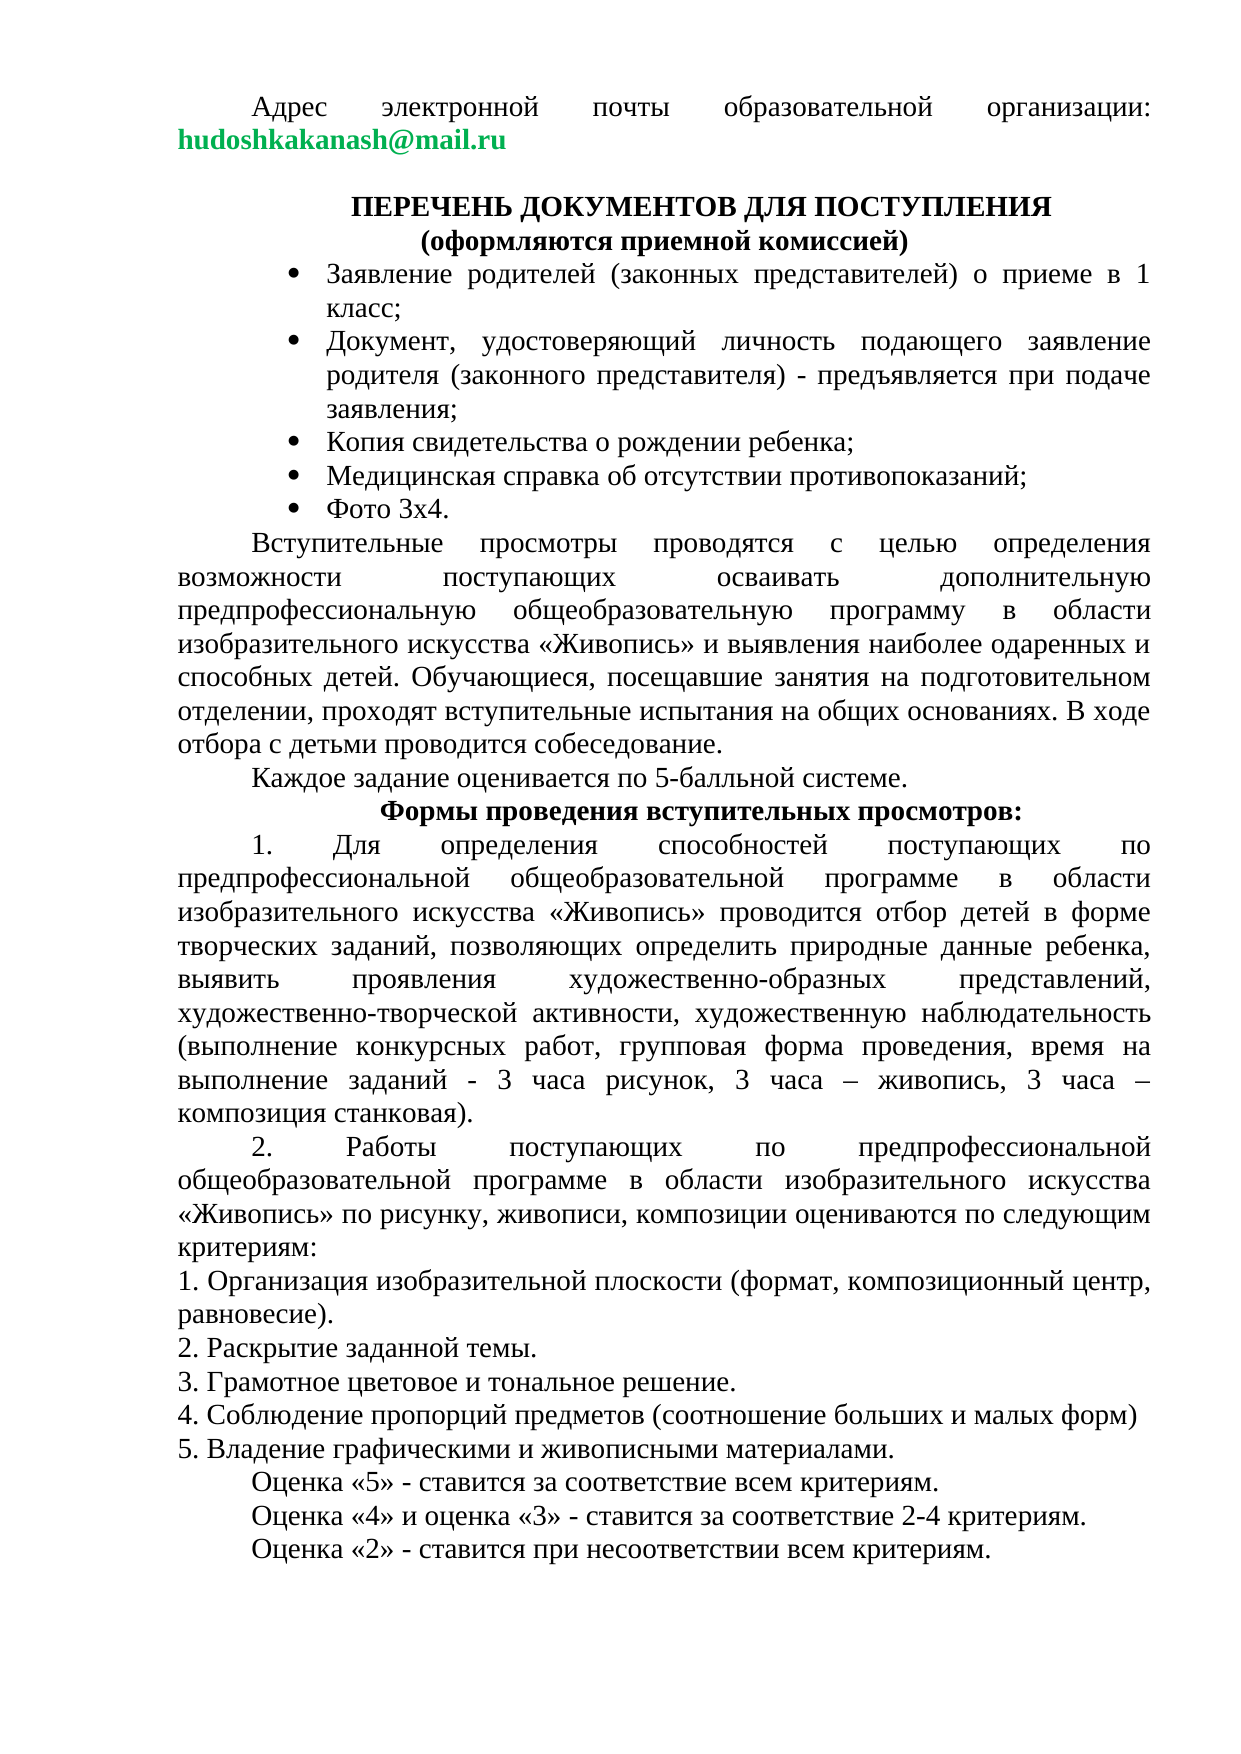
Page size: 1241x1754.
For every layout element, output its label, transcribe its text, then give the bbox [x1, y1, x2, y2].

text Оценка «2» - ставится при несоответствии всем критериям. [177, 1531, 1152, 1565]
list Копия свидетельства о рождении ребенка; [288, 424, 1152, 458]
list Заявление родителей (законных представителей) о приеме в 1 класс; [288, 256, 1152, 323]
text Каждое задание оценивается по 5-балльной системе. [177, 760, 1152, 793]
text Адрес электронной почты образовательной организации: hudoshkakanash@mail.ru [177, 89, 1152, 156]
text 2. Раскрытие заданной темы. [177, 1330, 1152, 1364]
text 5. Владение графическими и живописными материалами. [177, 1431, 1152, 1464]
text 2. Работы поступающих по предпрофессиональной общеобразовательной программе в области изобразительного искусства «Живопись» по рисунку, живописи, композиции оцениваются по следующим критериям: [177, 1129, 1152, 1263]
text 1. Организация изобразительной плоскости (формат, композиционный центр, равновесие). [177, 1263, 1152, 1330]
list Фото 3х4. [288, 492, 1152, 525]
text Формы проведения вступительных просмотров: [177, 793, 1152, 827]
text Вступительные просмотры проводятся с целью определения возможности поступающих осваивать дополнительную предпрофессиональную общеобразовательную программу в области изобразительного искусства «Живопись» и выявления наиболее одаренных и способных детей. Обучающиеся, посещавшие занятия на подготовительном отделении, проходят вступительные испытания на общих основаниях. В ходе отбора с детьми проводится собеседование. [177, 525, 1152, 760]
list Медицинская справка об отсутствии противопоказаний; [288, 458, 1152, 492]
text Оценка «4» и оценка «3» - ставится за соответствие 2-4 критериям. [177, 1498, 1152, 1531]
text 1. Для определения способностей поступающих по предпрофессиональной общеобразовательной программе в области изобразительного искусства «Живопись» проводится отбор детей в форме творческих заданий, позволяющих определить природные данные ребенка, выявить проявления художественно-образных представлений, художественно-творческой активности, художественную наблюдательность (выполнение конкурсных работ, групповая форма проведения, время на выполнение заданий - 3 часа рисунок, 3 часа – живопись, 3 часа – композиция станковая). [177, 827, 1152, 1129]
text 4. Соблюдение пропорций предметов (соотношение больших и малых форм) [177, 1397, 1152, 1431]
text ПЕРЕЧЕНЬ ДОКУМЕНТОВ ДЛЯ ПОСТУПЛЕНИЯ (оформляются приемной комиссией) [177, 189, 1152, 256]
text 3. Грамотное цветовое и тональное решение. [177, 1364, 1152, 1397]
text Оценка «5» - ставится за соответствие всем критериям. [177, 1464, 1152, 1498]
list Документ, удостоверяющий личность подающего заявление родителя (законного представителя) - предъявляется при подаче заявления; [288, 323, 1152, 424]
